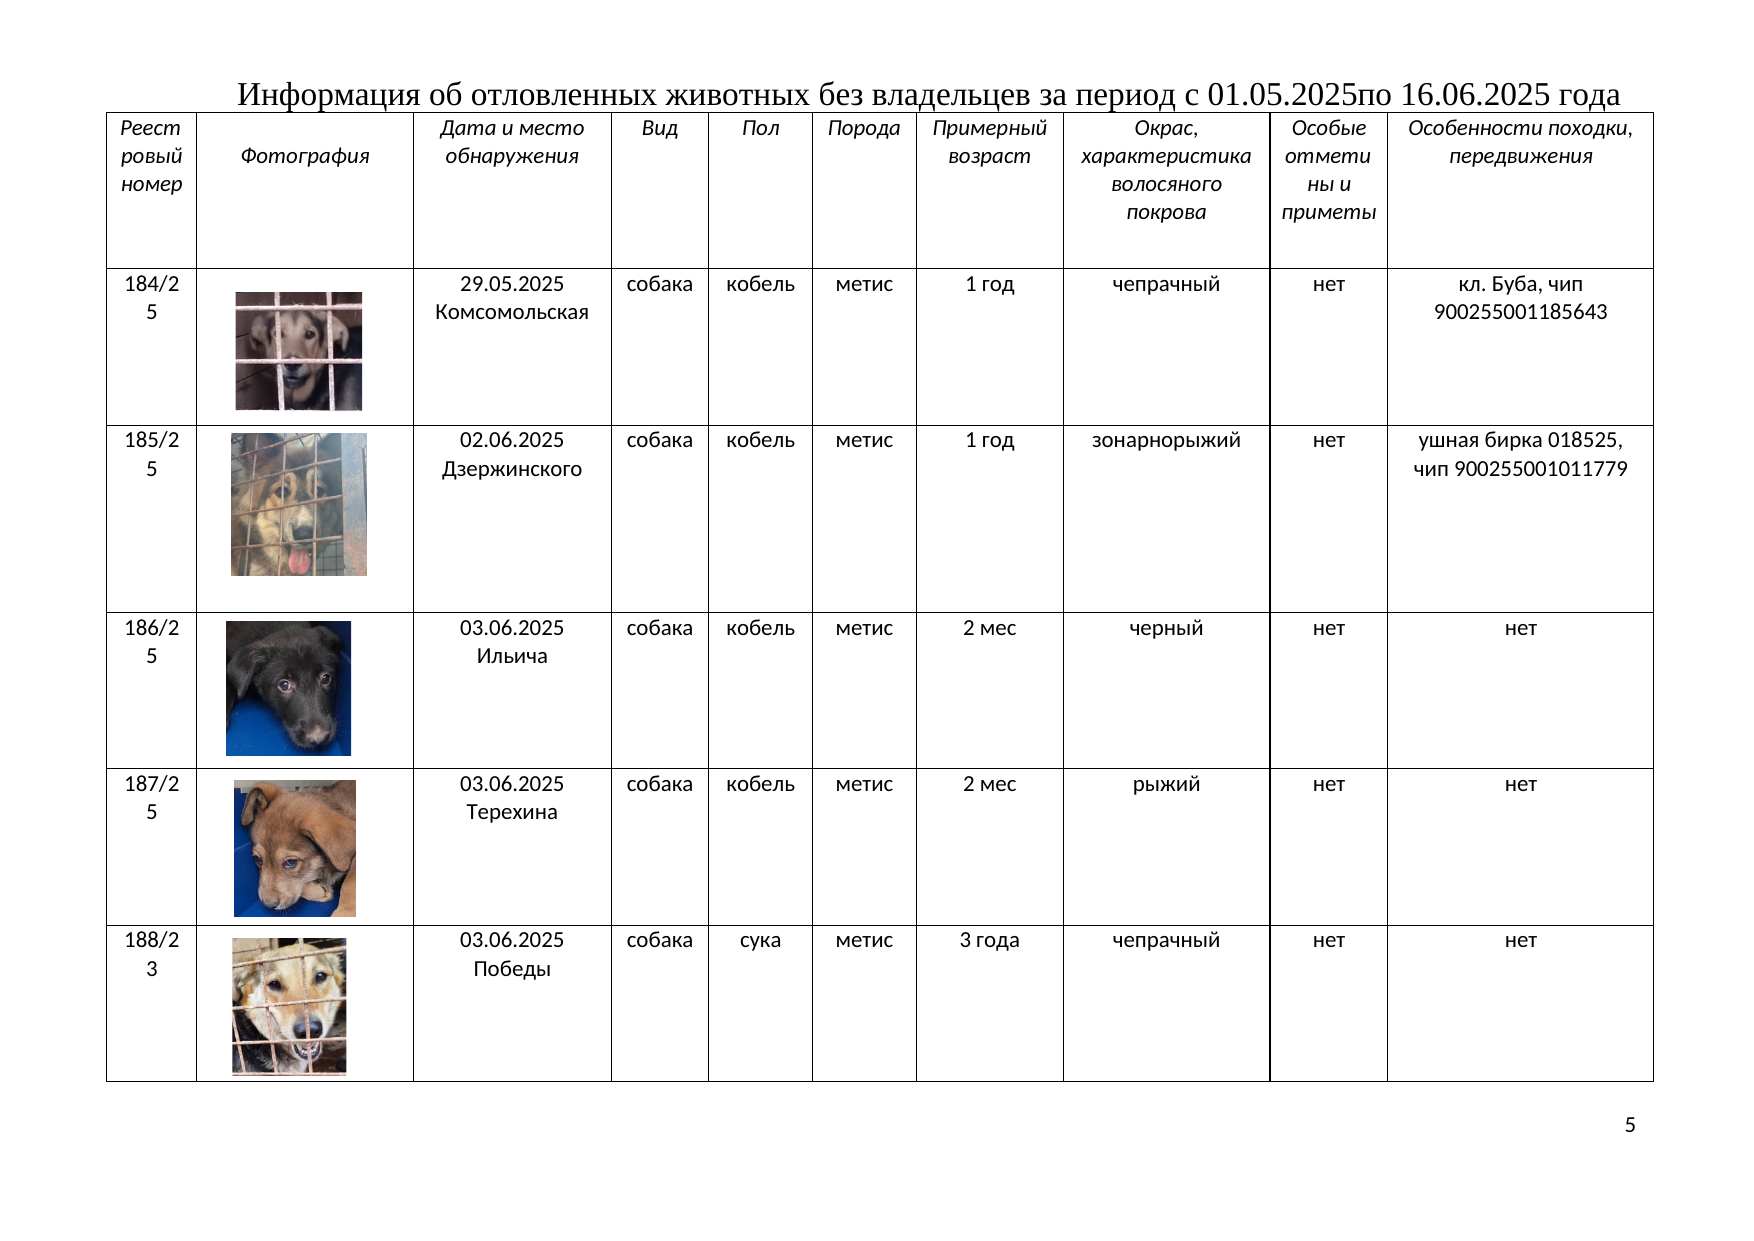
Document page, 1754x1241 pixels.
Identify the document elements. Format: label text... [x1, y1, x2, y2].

table_cell нет [1271, 926, 1387, 1081]
picture [226, 621, 352, 756]
table_cell чепрачный [1064, 269, 1269, 424]
table_cell Пол [709, 113, 812, 268]
table_cell [197, 426, 413, 612]
table_cell нет [1388, 926, 1653, 1081]
table_cell кобель [709, 769, 812, 924]
table_cell метис [813, 613, 916, 768]
table_cell [197, 613, 413, 768]
table_cell чепрачный [1064, 926, 1269, 1081]
table_cell Особые отметины и приметы [1271, 113, 1387, 268]
table_cell собака [612, 926, 708, 1081]
table_cell кобель [709, 269, 812, 424]
table_cell рыжий [1064, 769, 1269, 924]
table_cell 188/23 [107, 926, 196, 1081]
table_cell кобель [709, 613, 812, 768]
table_cell 1 год [917, 426, 1063, 612]
table_cell зонарнорыжий [1064, 426, 1269, 612]
table_cell 03.06.2025 Терехина [414, 769, 611, 924]
table_cell сука [709, 926, 812, 1081]
picture [231, 433, 367, 576]
table_cell 1 год [917, 269, 1063, 424]
table_cell нет [1271, 613, 1387, 768]
table_cell нет [1271, 269, 1387, 424]
table_cell ушная бирка 018525, чип 900255001011779 [1388, 426, 1653, 612]
table_cell [197, 769, 413, 924]
table_cell 2 мес [917, 613, 1063, 768]
table_cell кл. Буба, чип 900255001185643 [1388, 269, 1653, 424]
table_cell Порода [813, 113, 916, 268]
table_cell 02.06.2025 Дзержинского [414, 426, 611, 612]
table_cell Окрас, характеристика волосяного покрова [1064, 113, 1269, 268]
table_cell метис [813, 426, 916, 612]
table_cell метис [813, 269, 916, 424]
picture [234, 780, 356, 917]
table_cell 187/25 [107, 769, 196, 924]
table_cell [197, 269, 413, 424]
table_cell 2 мес [917, 769, 1063, 924]
table_cell черный [1064, 613, 1269, 768]
table_cell Фотография [197, 113, 413, 268]
table_cell метис [813, 769, 916, 924]
table_cell Примерный возраст [917, 113, 1063, 268]
picture [232, 938, 347, 1076]
table_cell Реестровый номер [107, 113, 196, 268]
table_cell нет [1388, 769, 1653, 924]
table_cell собака [612, 769, 708, 924]
table_cell 3 года [917, 926, 1063, 1081]
table_cell собака [612, 613, 708, 768]
table_cell метис [813, 926, 916, 1081]
table_cell нет [1388, 613, 1653, 768]
table_cell 184/25 [107, 269, 196, 424]
table_cell кобель [709, 426, 812, 612]
table_cell [197, 926, 413, 1081]
table_cell собака [612, 269, 708, 424]
table_cell нет [1271, 769, 1387, 924]
table_cell собака [612, 426, 708, 612]
picture [235, 292, 363, 412]
table_cell 03.06.2025 Ильича [414, 613, 611, 768]
table_cell 185/25 [107, 426, 196, 612]
table_cell Вид [612, 113, 708, 268]
table_cell Особенности походки, передвижения [1388, 113, 1653, 268]
table_cell Дата и место обнаружения [414, 113, 611, 268]
table_cell 03.06.2025 Победы [414, 926, 611, 1081]
table_cell 186/25 [107, 613, 196, 768]
table_cell 29.05.2025 Комсомольская [414, 269, 611, 424]
table_cell нет [1271, 426, 1387, 612]
